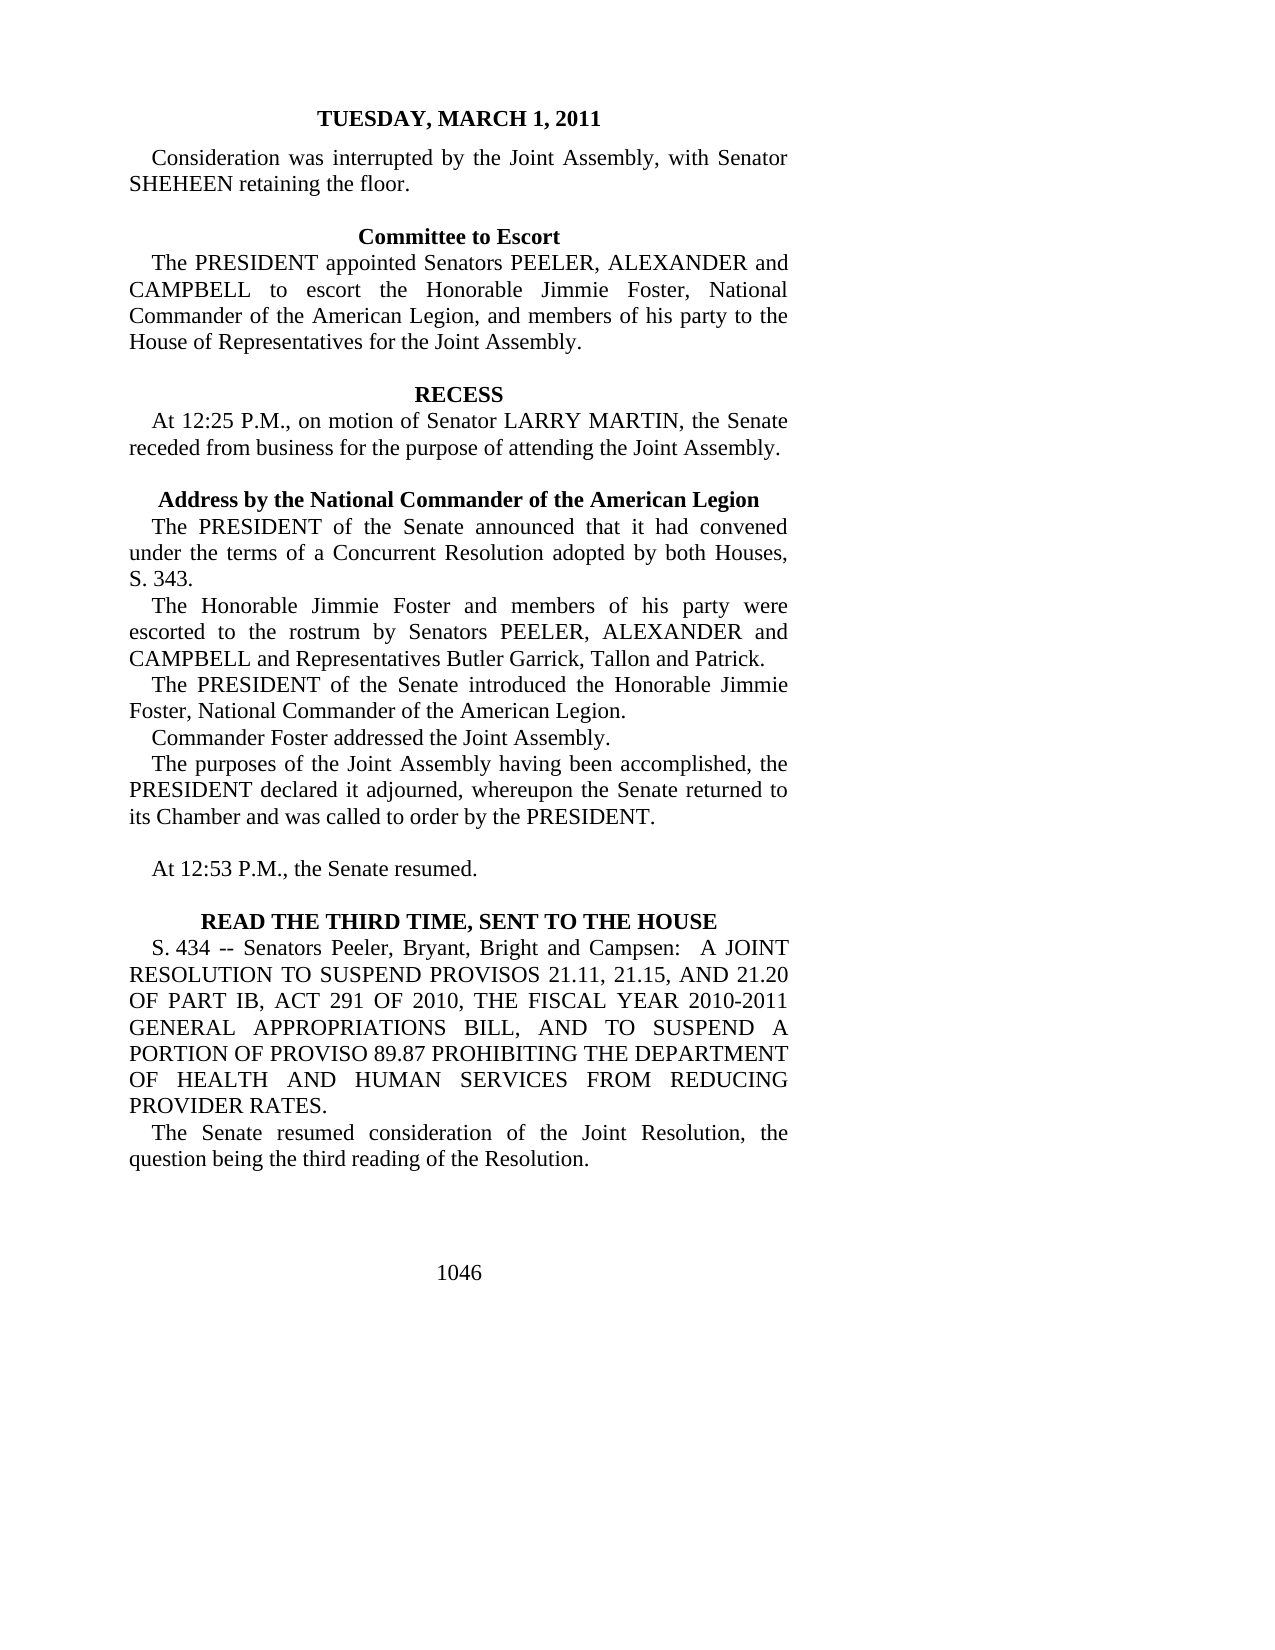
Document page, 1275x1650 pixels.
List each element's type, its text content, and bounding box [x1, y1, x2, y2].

text READ THE THIRD TIME, SENT TO THE HOUSE [129, 908, 789, 934]
text Address by the National Commander of the American Legion [129, 486, 789, 513]
text The PRESIDENT of the Senate announced that it had convened under the terms of a Concurrent Resolution adopted by both Houses, S. 343. [129, 513, 789, 592]
text The Senate resumed consideration of the Joint Resolution, the question being the third reading of the Resolution. [129, 1119, 789, 1172]
text RECESS [129, 381, 789, 407]
text Commander Foster addressed the Joint Assembly. [129, 724, 789, 750]
text S. 434 -- Senators Peeler, Bryant, Bright and Campsen: A JOINT RESOLUTION TO SUSPEND PROVISOS 21.11, 21.15, AND 21.20 OF PART IB, ACT 291 OF 2010, THE FISCAL YEAR 2010-2011 GENERAL APPROPRIATIONS BILL, AND TO SUSPEND A PORTION OF PROVISO 89.87 PROHIBITING THE DEPARTMENT OF HEALTH AND HUMAN SERVICES FROM REDUCING PROVIDER RATES. [129, 934, 789, 1119]
text The PRESIDENT of the Senate introduced the Honorable Jimmie Foster, National Commander of the American Legion. [129, 671, 789, 724]
text The purposes of the Joint Assembly having been accomplished, the PRESIDENT declared it adjourned, whereupon the Senate returned to its Chamber and was called to order by the PRESIDENT. [129, 750, 789, 829]
text Consideration was interrupted by the Joint Assembly, with Senator SHEHEEN retaining the floor. [129, 144, 789, 197]
text At 12:25 P.M., on motion of Senator LARRY MARTIN, the Senate receded from business for the purpose of attending the Joint Assembly. [129, 407, 789, 460]
text The Honorable Jimmie Foster and members of his party were escorted to the rostrum by Senators PEELER, ALEXANDER and CAMPBELL and Representatives Butler Garrick, Tallon and Patrick. [129, 592, 789, 671]
text At 12:53 P.M., the Senate resumed. [129, 855, 789, 882]
text Committee to Escort [129, 223, 789, 249]
text The PRESIDENT appointed Senators PEELER, ALEXANDER and CAMPBELL to escort the Honorable Jimmie Foster, National Commander of the American Legion, and members of his party to the House of Representatives for the Joint Assembly. [129, 249, 789, 355]
